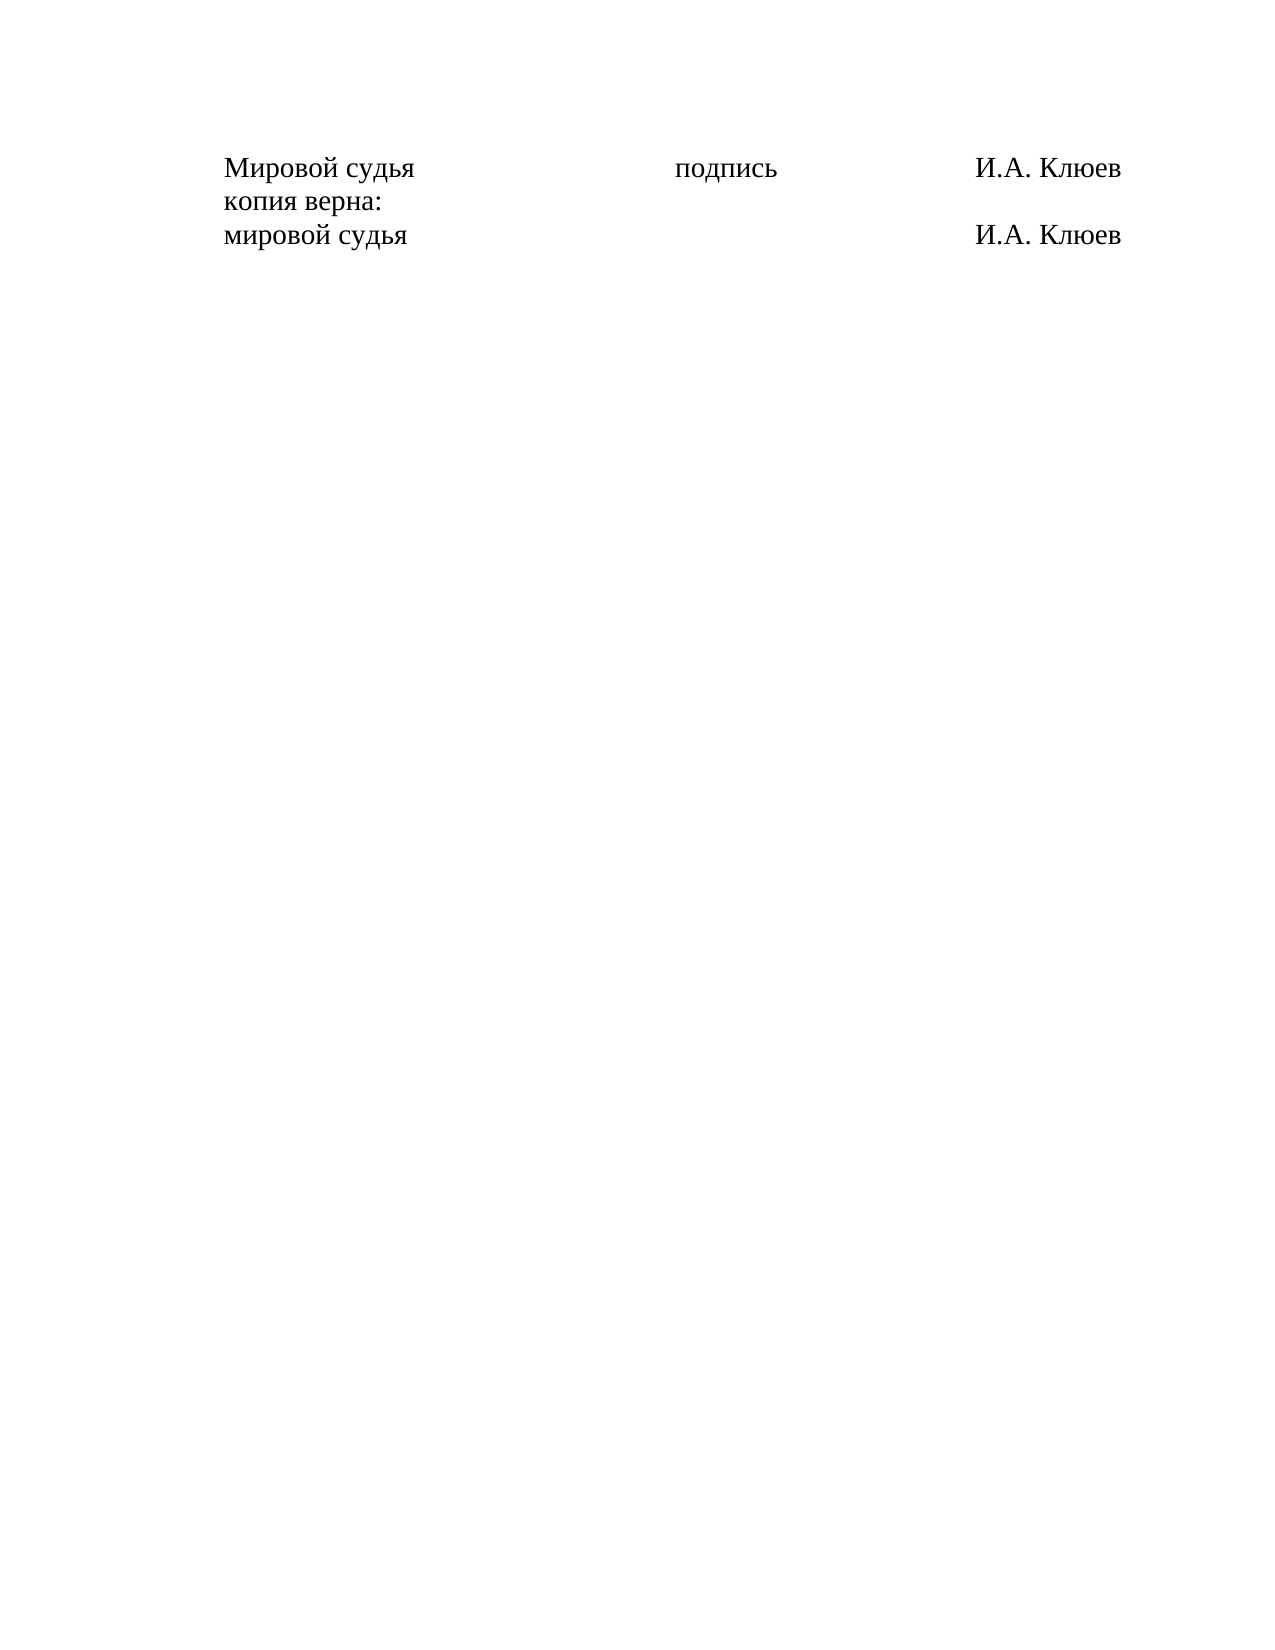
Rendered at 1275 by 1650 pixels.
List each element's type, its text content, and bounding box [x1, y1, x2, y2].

text Мировой судья подпись И.А. Клюев [150, 150, 1125, 183]
text копия верна: [150, 183, 1125, 217]
text мировой судья И.А. Клюев [150, 217, 1125, 251]
